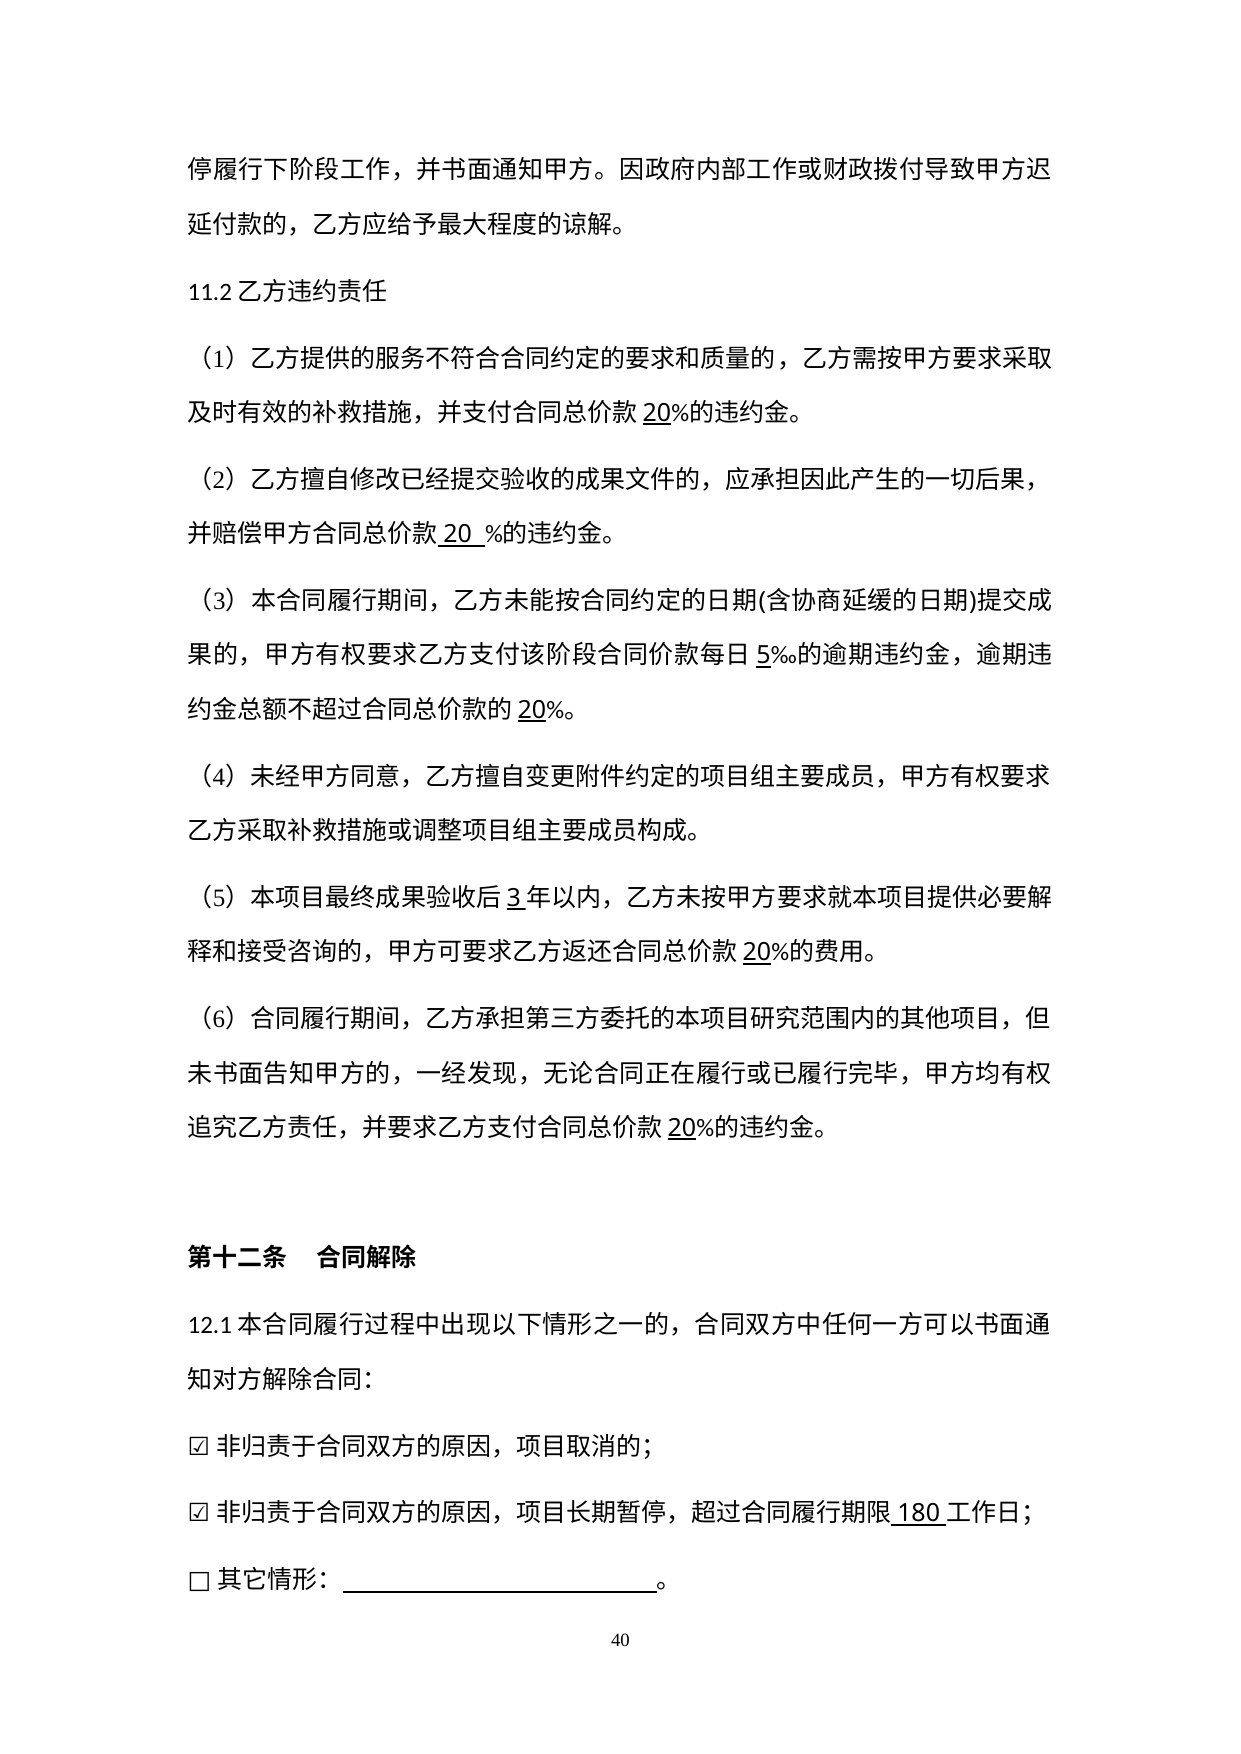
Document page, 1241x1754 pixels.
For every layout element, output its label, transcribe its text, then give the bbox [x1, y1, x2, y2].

text （3）本合同履行期间，乙方未能按合同约定的日期(含协商延缓的日期)提交成果的，甲方有权要求乙方支付该阶段合同价款每日5‰的逾期违约金，逾期违约金总额不超过合同总价款的20%。 [187, 581, 1053, 726]
text 12.1本合同履行过程中出现以下情形之一的，合同双方中任何一方可以书面通知对方解除合同： [187, 1305, 1053, 1395]
text 11.2乙方违约责任 [187, 271, 1053, 307]
text ☑ 非归责于合同双方的原因，项目取消的； [187, 1426, 1053, 1462]
text ☑ 非归责于合同双方的原因，项目长期暂停，超过合同履行期限 180 工作日； [187, 1493, 1053, 1529]
text （5）本项目最终成果验收后3年以内，乙方未按甲方要求就本项目提供必要解释和接受咨询的，甲方可要求乙方返还合同总价款20%的费用。 [187, 877, 1053, 968]
text 第十二条 合同解除 [187, 1238, 1053, 1274]
text （6）合同履行期间，乙方承担第三方委托的本项目研究范围内的其他项目，但未书面告知甲方的，一经发现，无论合同正在履行或已履行完毕，甲方均有权追究乙方责任，并要求乙方支付合同总价款20%的违约金。 [187, 999, 1053, 1144]
text （1）乙方提供的服务不符合合同约定的要求和质量的，乙方需按甲方要求采取及时有效的补救措施，并支付合同总价款20%的违约金。 [187, 338, 1053, 429]
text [187, 150, 1053, 241]
text □ 其它情形： 。 [187, 1560, 1053, 1596]
text （4）未经甲方同意，乙方擅自变更附件约定的项目组主要成员，甲方有权要求乙方采取补救措施或调整项目组主要成员构成。 [187, 756, 1053, 847]
text （2）乙方擅自修改已经提交验收的成果文件的，应承担因此产生的一切后果，并赔偿甲方合同总价款 20 %的违约金。 [187, 459, 1053, 550]
